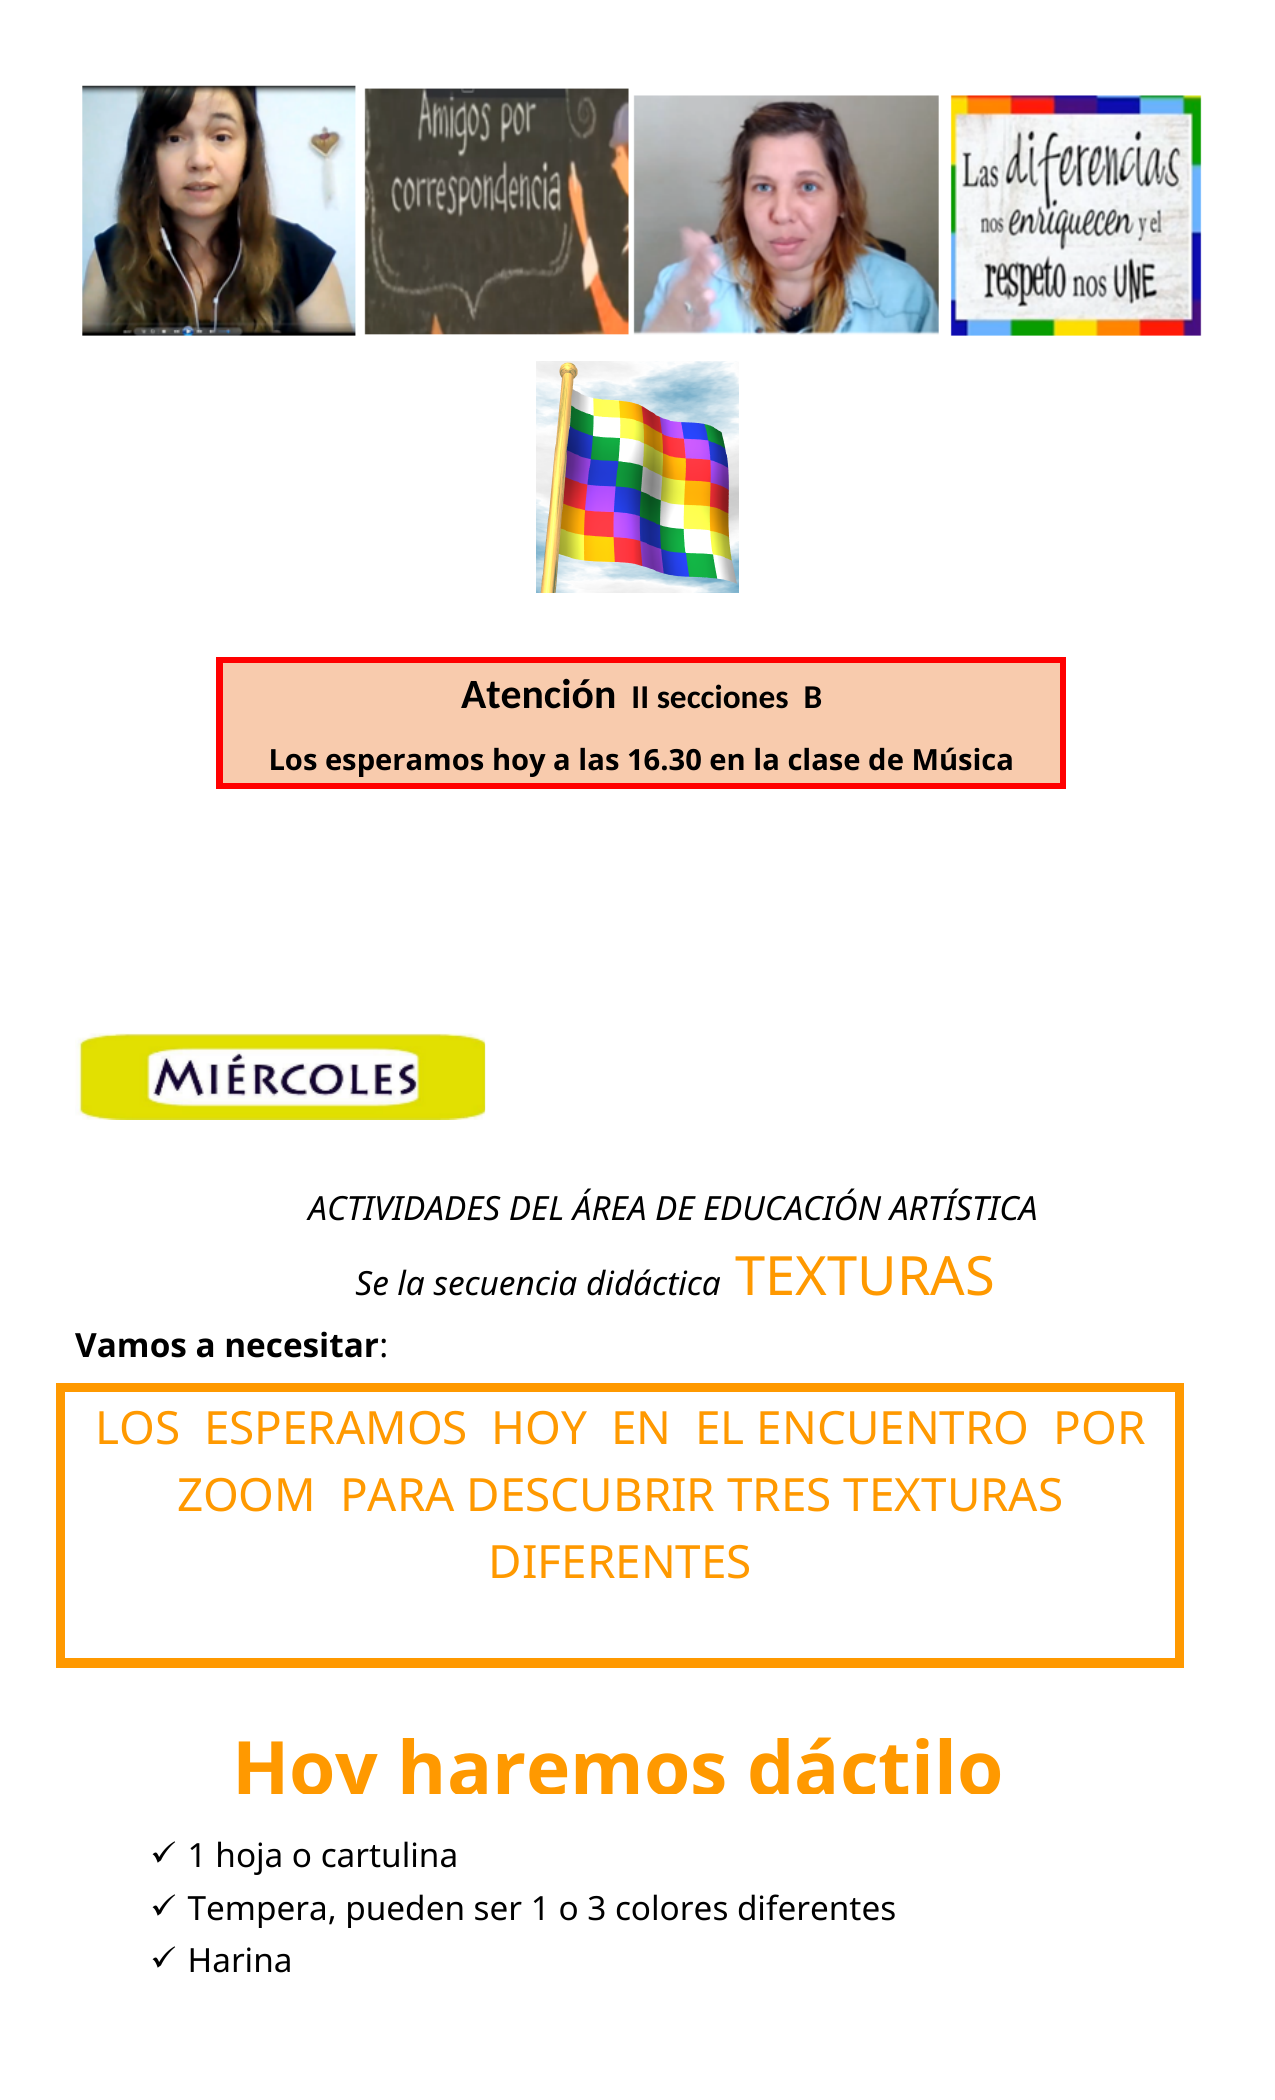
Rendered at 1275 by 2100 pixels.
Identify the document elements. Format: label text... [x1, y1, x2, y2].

picture [75, 74, 1209, 343]
list 1 hoja o cartulina [150, 1391, 1200, 1877]
picture [75, 1033, 486, 1120]
list Tempera, pueden ser 1 o 3 colores diferentes [150, 1884, 1200, 1930]
list Harina [150, 1936, 1200, 1982]
text Se la secuencia didáctica TEXTURAS [150, 1237, 1200, 1311]
picture [536, 361, 739, 593]
text ACTIVIDADES DEL ÁREA DE EDUCACIÓN ARTÍSTICA [150, 1185, 1200, 1230]
text Vamos a necesitar: [75, 1322, 1200, 1367]
